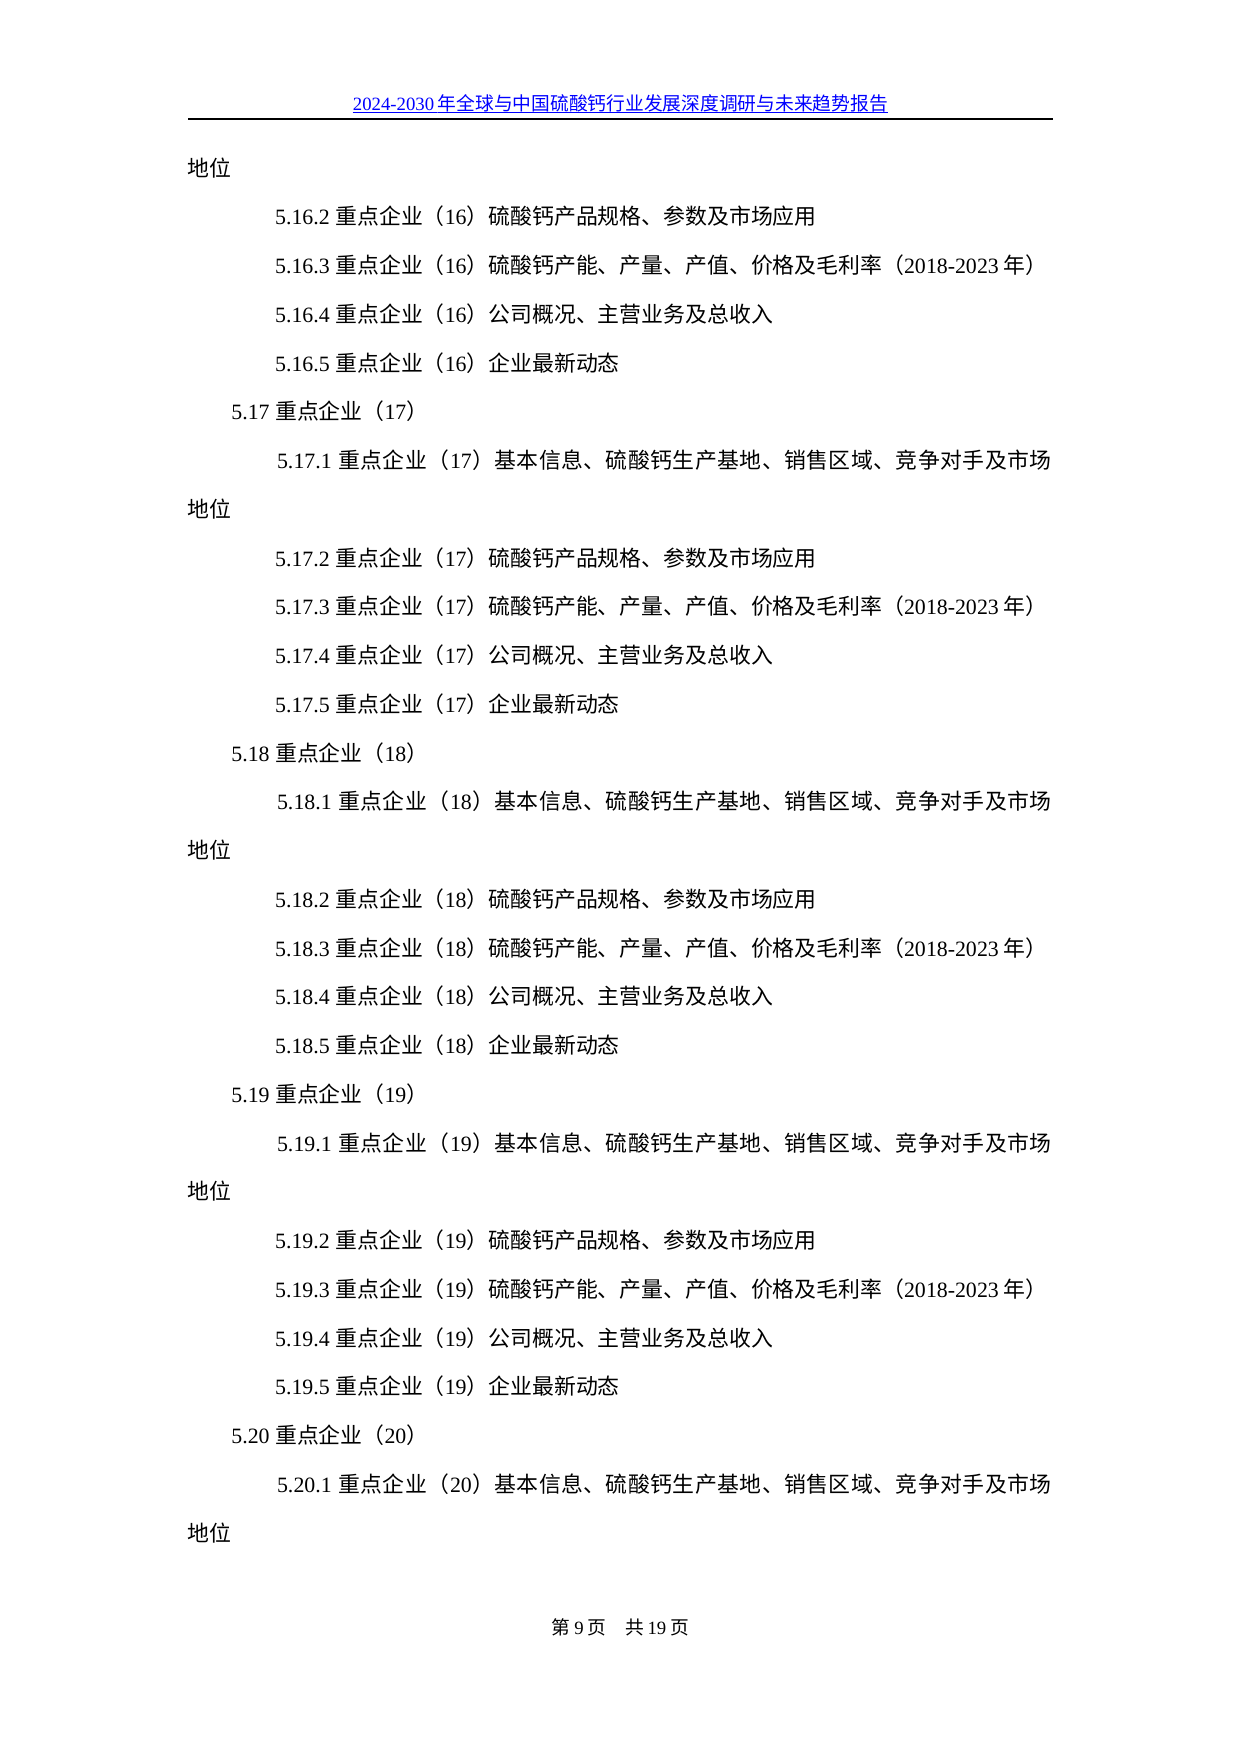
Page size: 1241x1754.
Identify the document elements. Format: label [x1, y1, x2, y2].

text [187, 150, 1053, 1548]
